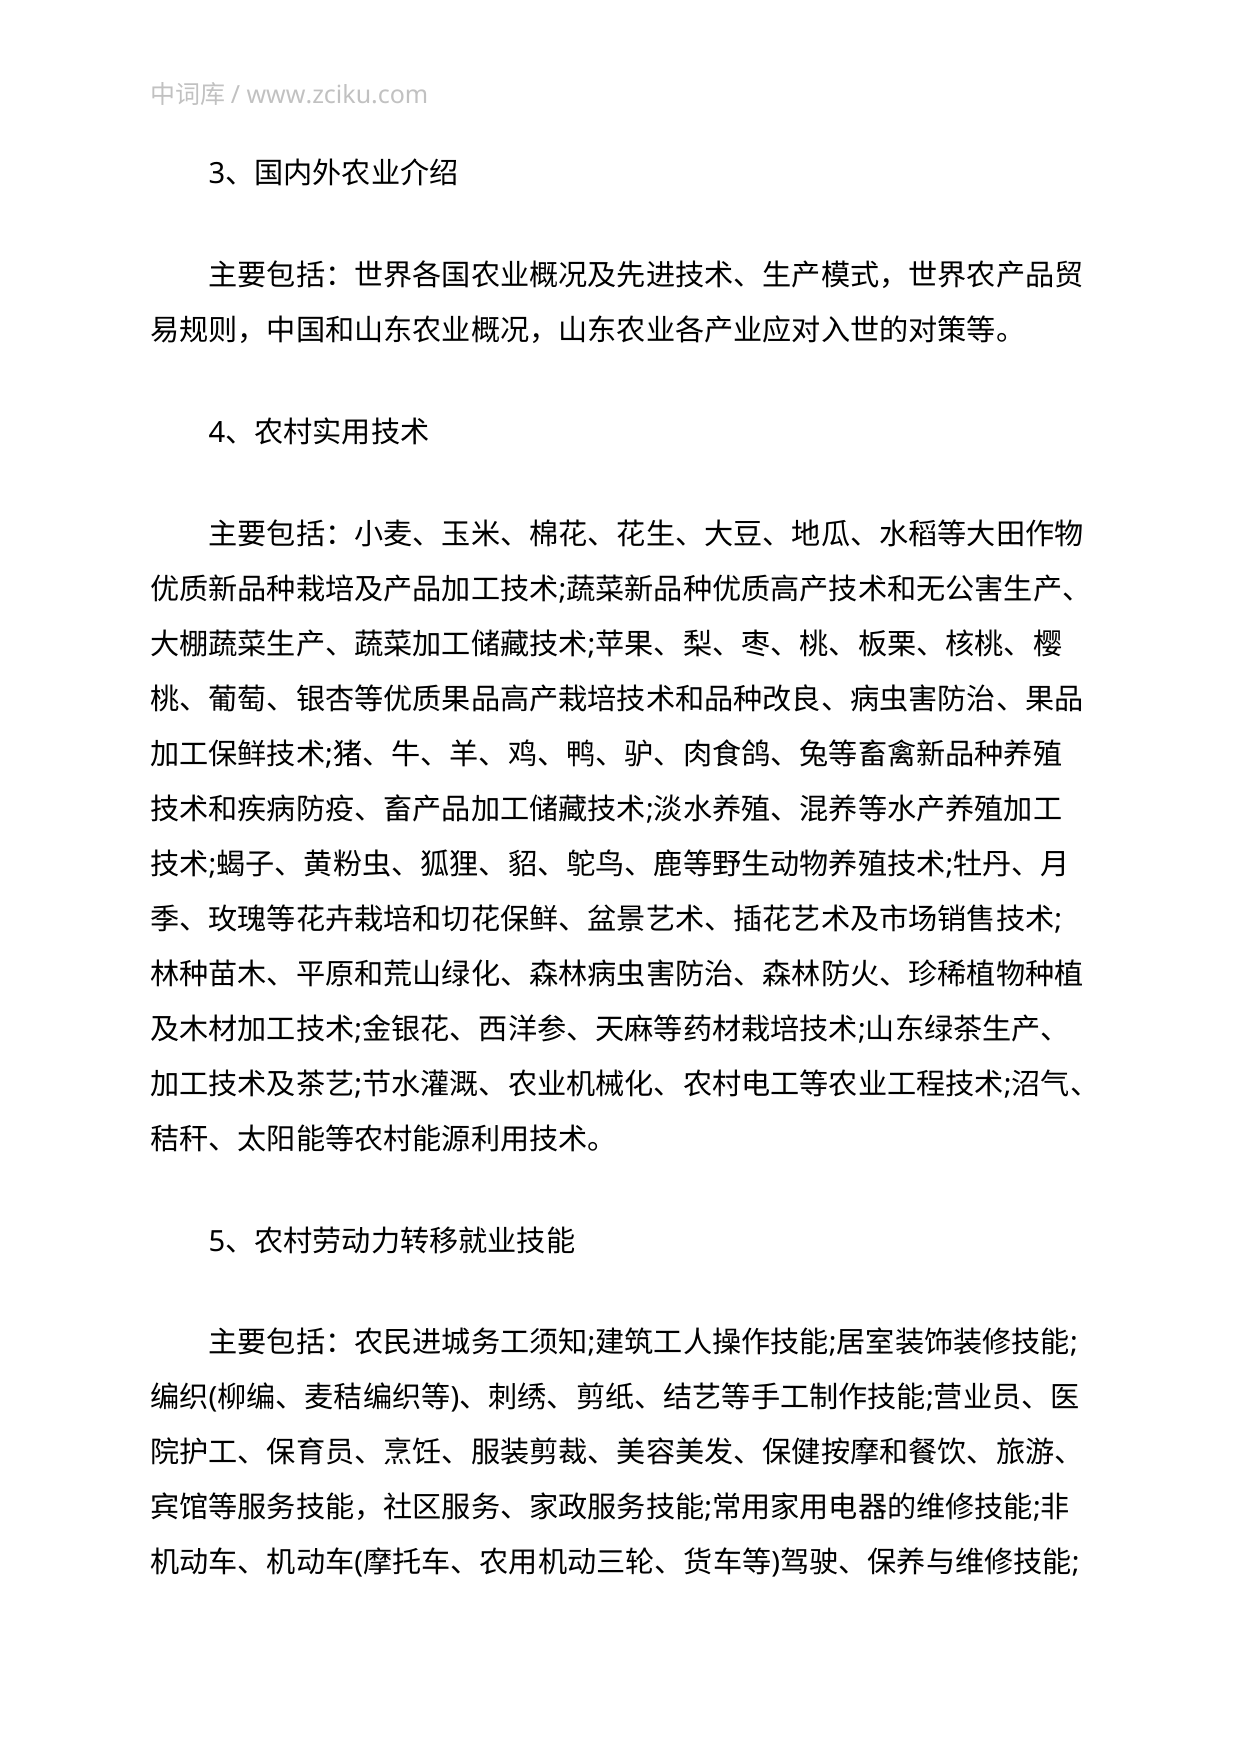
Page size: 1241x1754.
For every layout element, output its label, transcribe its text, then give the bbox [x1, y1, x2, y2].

text 主要包括：小麦、玉米、棉花、花生、大豆、地瓜、水稻等大田作物优质新品种栽培及产品加工技术;蔬菜新品种优质高产技术和无公害生产、大棚蔬菜生产、蔬菜加工储藏技术;苹果、梨、枣、桃、板栗、核桃、樱桃、葡萄、银杏等优质果品高产栽培技术和品种改良、病虫害防治、果品加工保鲜技术;猪、牛、羊、鸡、鸭、驴、肉食鸽、兔等畜禽新品种养殖技术和疾病防疫、畜产品加工储藏技术;淡水养殖、混养等水产养殖加工技术;蝎子、黄粉虫、狐狸、貂、鸵鸟、鹿等野生动物养殖技术;牡丹、月季、玫瑰等花卉栽培和切花保鲜、盆景艺术、插花艺术及市场销售技术;林种苗木、平原和荒山绿化、森林病虫害防治、森林防火、珍稀植物种植及木材加工技术;金银花、西洋参、天麻等药材栽培技术;山东绿茶生产、加工技术及茶艺;节水灌溉、农业机械化、农村电工等农业工程技术;沼气、秸秆、太阳能等农村能源利用技术。 [150, 511, 1090, 1158]
text 5、农村劳动力转移就业技能 [150, 1217, 1090, 1259]
text 4、农村实用技术 [150, 409, 1090, 451]
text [150, 1319, 1090, 1581]
text 3、国内外农业介绍 [150, 150, 1090, 192]
text 主要包括：世界各国农业概况及先进技术、生产模式，世界农产品贸易规则，中国和山东农业概况，山东农业各产业应对入世的对策等。 [150, 252, 1090, 349]
